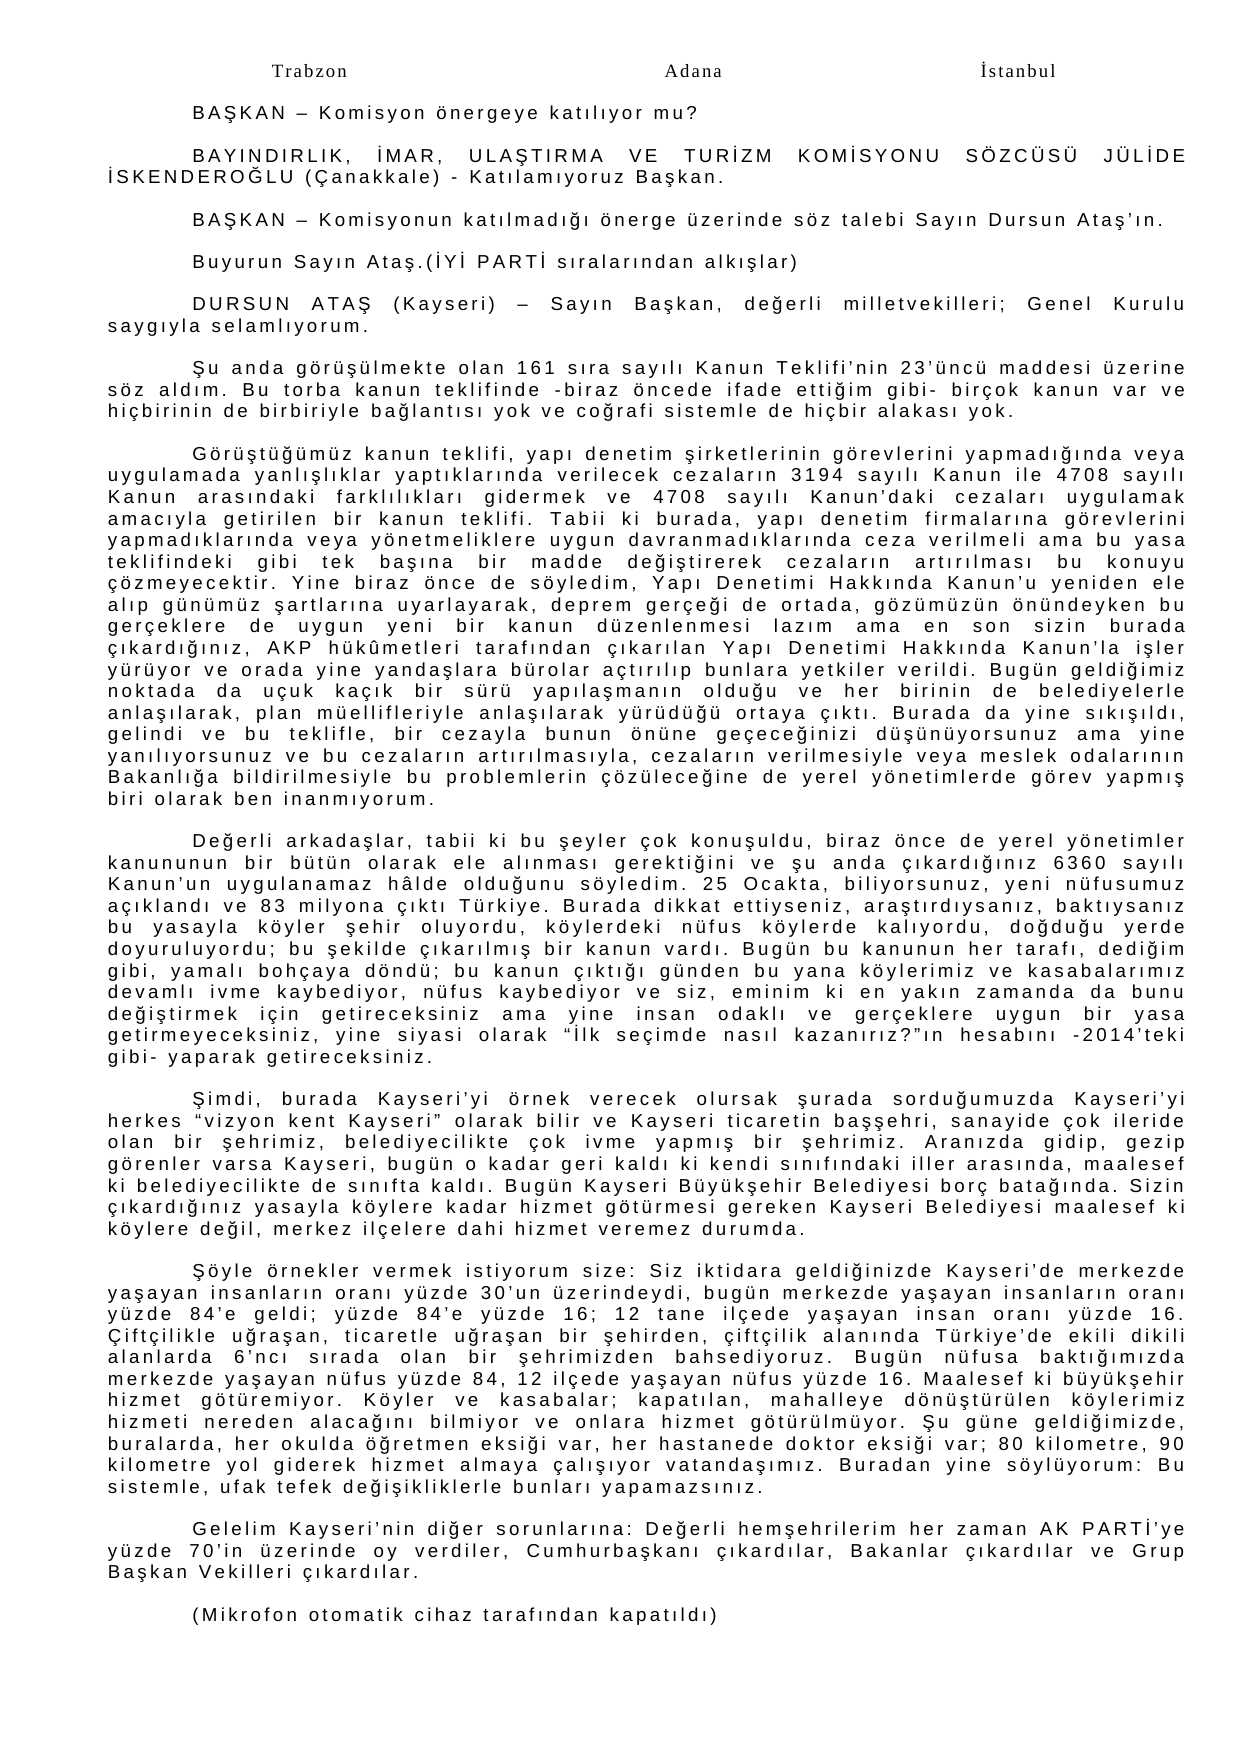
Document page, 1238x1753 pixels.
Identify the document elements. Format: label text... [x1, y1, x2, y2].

text Şu anda görüşülmekte olan 161 sıra sayılı Kanun Teklifi’nin 23’üncü maddesi üzerine söz aldım. Bu torba kanun teklifinde -biraz öncede ifade ettiğim gibi- birçok kanun var ve hiçbirinin de birbiriyle bağlantısı yok ve coğrafi sistemle de hiçbir alakası yok. [108, 357, 1186, 422]
text Değerli arkadaşlar, tabii ki bu şeyler çok konuşuldu, biraz önce de yerel yönetimler kanununun bir bütün olarak ele alınması gerektiğini ve şu anda çıkardığınız 6360 sayılı Kanun’un uygulanamaz hâlde olduğunu söyledim. 25 Ocakta, biliyorsunuz, yeni nüfusumuz açıklandı ve 83 milyona çıktı Türkiye. Burada dikkat ettiyseniz, araştırdıysanız, baktıysanız bu yasayla köyler şehir oluyordu, köylerdeki nüfus köylerde kalıyordu, doğduğu yerde doyuruluyordu; bu şekilde çıkarılmış bir kanun vardı. Bugün bu kanunun her tarafı, dediğim gibi, yamalı bohçaya döndü; bu kanun çıktığı günden bu yana köylerimiz ve kasabalarımız devamlı ivme kaybediyor, nüfus kaybediyor ve siz, eminim ki en yakın zamanda da bunu değiştirmek için getireceksiniz ama yine insan odaklı ve gerçeklere uygun bir yasa getirmeyeceksiniz, yine siyasi olarak “İlk seçimde nasıl kazanırız?”ın hesabını -2014’teki gibi- yaparak getireceksiniz. [108, 830, 1186, 1067]
text Şimdi, burada Kayseri’yi örnek verecek olursak şurada sorduğumuzda Kayseri’yi herkes “vizyon kent Kayseri” olarak bilir ve Kayseri ticaretin başşehri, sanayide çok ileride olan bir şehrimiz, belediyecilikte çok ivme yapmış bir şehrimiz. Aranızda gidip, gezip görenler varsa Kayseri, bugün o kadar geri kaldı ki kendi sınıfındaki iller arasında, maalesef ki belediyecilikte de sınıfta kaldı. Bugün Kayseri Büyükşehir Belediyesi borç batağında. Sizin çıkardığınız yasayla köylere kadar hizmet götürmesi gereken Kayseri Belediyesi maalesef ki köylere değil, merkez ilçelere dahi hizmet veremez durumda. [108, 1088, 1186, 1239]
text BAŞKAN – Komisyon önergeye katılıyor mu? [108, 102, 1186, 124]
text Gelelim Kayseri’nin diğer sorunlarına: Değerli hemşehrilerim her zaman AK PARTİ’ye yüzde 70’in üzerinde oy verdiler, Cumhurbaşkanı çıkardılar, Bakanlar çıkardılar ve Grup Başkan Vekilleri çıkardılar. [108, 1518, 1186, 1583]
text Görüştüğümüz kanun teklifi, yapı denetim şirketlerinin görevlerini yapmadığında veya uygulamada yanlışlıklar yaptıklarında verilecek cezaların 3194 sayılı Kanun ile 4708 sayılı Kanun arasındaki farklılıkları gidermek ve 4708 sayılı Kanun’daki cezaları uygulamak amacıyla getirilen bir kanun teklifi. Tabii ki burada, yapı denetim firmalarına görevlerini yapmadıklarında veya yönetmeliklere uygun davranmadıklarında ceza verilmeli ama bu yasa teklifindeki gibi tek başına bir madde değiştirerek cezaların artırılması bu konuyu çözmeyecektir. Yine biraz önce de söyledim, Yapı Denetimi Hakkında Kanun’u yeniden ele alıp günümüz şartlarına uyarlayarak, deprem gerçeği de ortada, gözümüzün önündeyken bu gerçeklere de uygun yeni bir kanun düzenlenmesi lazım ama en son sizin burada çıkardığınız, AKP hükûmetleri tarafından çıkarılan Yapı Denetimi Hakkında Kanun’la işler yürüyor ve orada yine yandaşlara bürolar açtırılıp bunlara yetkiler verildi. Bugün geldiğimiz noktada da uçuk kaçık bir sürü yapılaşmanın olduğu ve her birinin de belediyelerle anlaşılarak, plan müellifleriyle anlaşılarak yürüdüğü ortaya çıktı. Burada da yine sıkışıldı, gelindi ve bu teklifle, bir cezayla bunun önüne geçeceğinizi düşünüyorsunuz ama yine yanılıyorsunuz ve bu cezaların artırılmasıyla, cezaların verilmesiyle veya meslek odalarının Bakanlığa bildirilmesiyle bu problemlerin çözüleceğine de yerel yönetimlerde görev yapmış biri olarak ben inanmıyorum. [108, 443, 1186, 809]
text Buyurun Sayın Ataş.(İYİ PARTİ sıralarından alkışlar) [108, 251, 1186, 272]
text BAŞKAN – Komisyonun katılmadığı önerge üzerinde söz talebi Sayın Dursun Ataş’ın. [108, 208, 1186, 230]
text Trabzon Adana İstanbul [108, 60, 1186, 81]
text Şöyle örnekler vermek istiyorum size: Siz iktidara geldiğinizde Kayseri’de merkezde yaşayan insanların oranı yüzde 30’un üzerindeydi, bugün merkezde yaşayan insanların oranı yüzde 84’e geldi; yüzde 84’e yüzde 16; 12 tane ilçede yaşayan insan oranı yüzde 16. Çiftçilikle uğraşan, ticaretle uğraşan bir şehirden, çiftçilik alanında Türkiye’de ekili dikili alanlarda 6’ncı sırada olan bir şehrimizden bahsediyoruz. Bugün nüfusa baktığımızda merkezde yaşayan nüfus yüzde 84, 12 ilçede yaşayan nüfus yüzde 16. Maalesef ki büyükşehir hizmet götüremiyor. Köyler ve kasabalar; kapatılan, mahalleye dönüştürülen köylerimiz hizmeti nereden alacağını bilmiyor ve onlara hizmet götürülmüyor. Şu güne geldiğimizde, buralarda, her okulda öğretmen eksiği var, her hastanede doktor eksiği var; 80 kilometre, 90 kilometre yol giderek hizmet almaya çalışıyor vatandaşımız. Buradan yine söylüyorum: Bu sistemle, ufak tefek değişikliklerle bunları yapamazsınız. [108, 1260, 1186, 1497]
text BAYINDIRLIK, İMAR, ULAŞTIRMA VE TURİZM KOMİSYONU SÖZCÜSÜ JÜLİDE İSKENDEROĞLU (Çanakkale) - Katılamıyoruz Başkan. [108, 144, 1186, 188]
text DURSUN ATAŞ (Kayseri) – Sayın Başkan, değerli milletvekilleri; Genel Kurulu saygıyla selamlıyorum. [108, 293, 1186, 336]
text (Mikrofon otomatik cihaz tarafından kapatıldı) [108, 1603, 1186, 1625]
